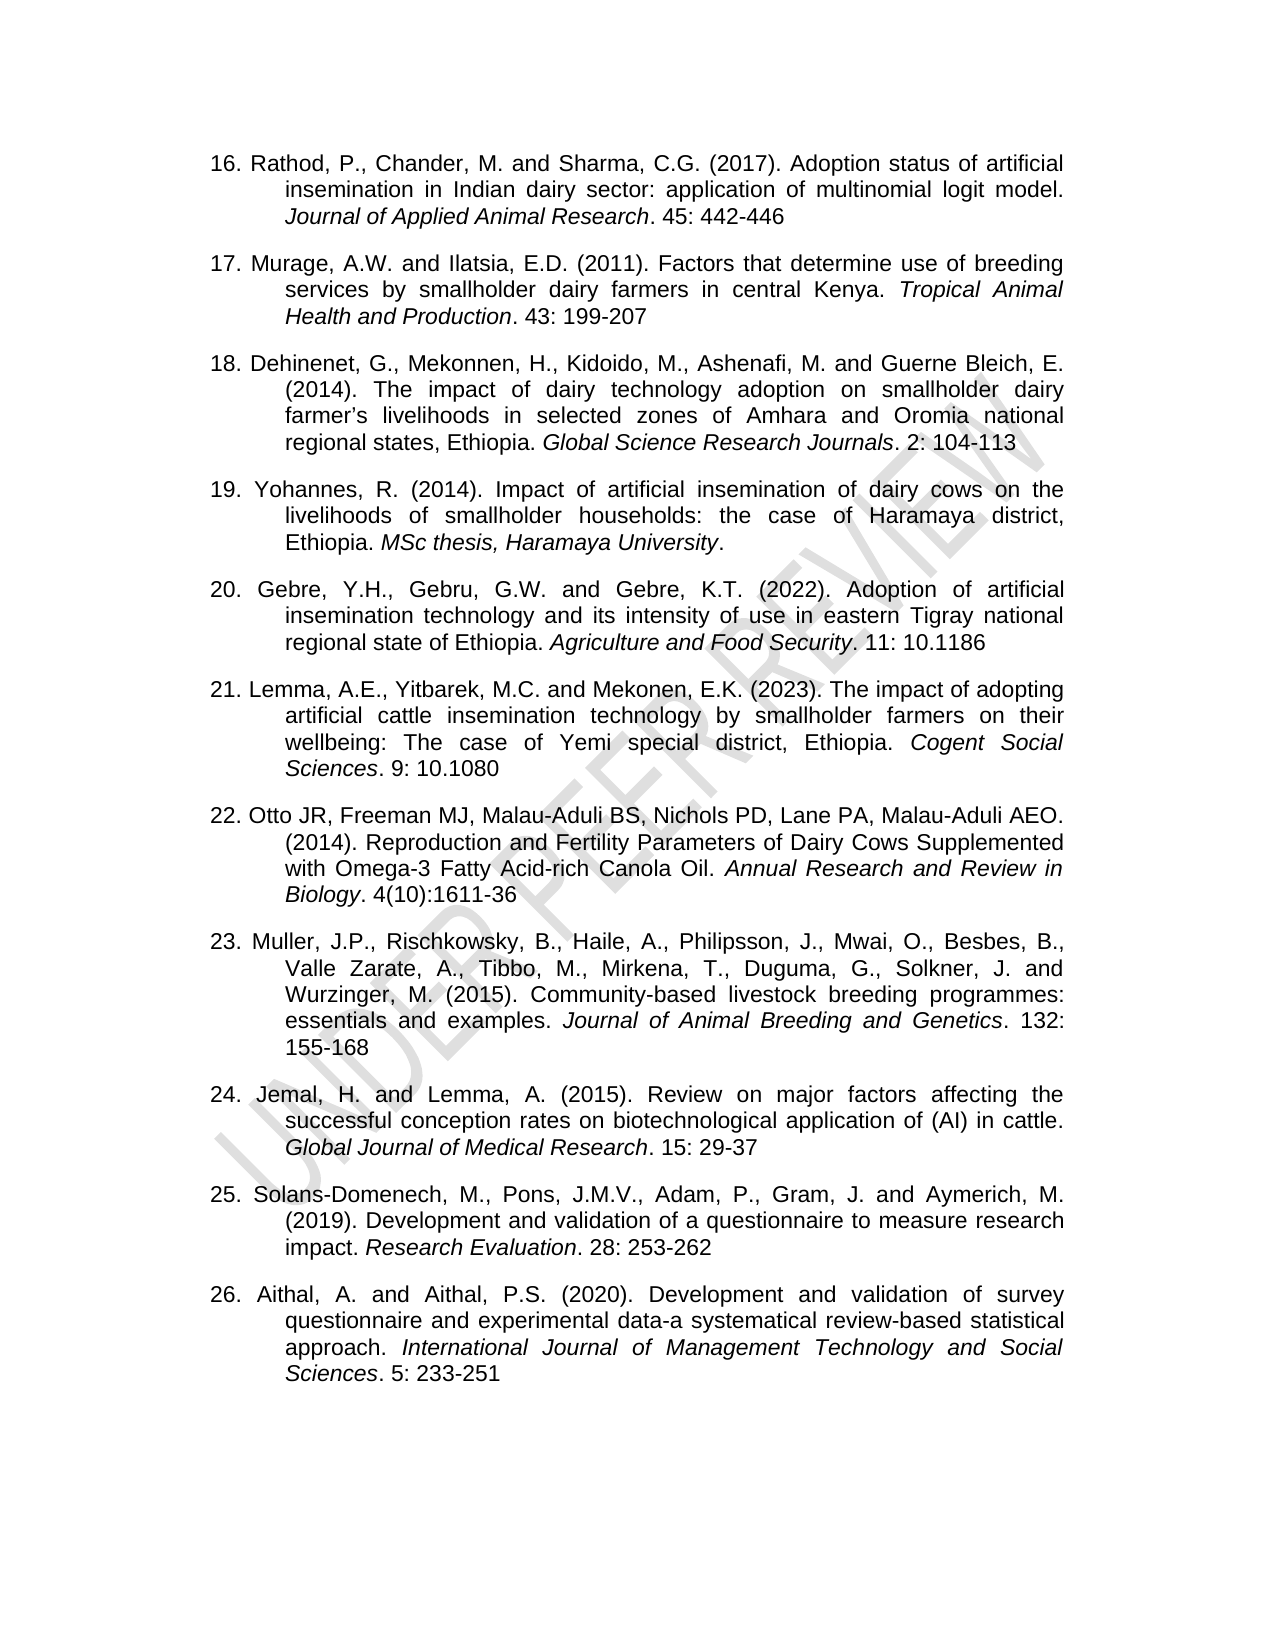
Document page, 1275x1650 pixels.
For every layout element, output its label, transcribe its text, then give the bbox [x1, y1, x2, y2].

text 24. Jemal, H. and Lemma, A. (2015). Review on major factors affecting the successful conception rates on biotechnological application of (AI) in cattle. Global Journal of Medical Research. 15: 29-37 [210, 1081, 1065, 1160]
text 21. Lemma, A.E., Yitbarek, M.C. and Mekonen, E.K. (2023). The impact of adopting artificial cattle insemination technology by smallholder farmers on their wellbeing: The case of Yemi special district, Ethiopia. Cogent Social Sciences. 9: 10.1080 [210, 676, 1065, 781]
text 20. Gebre, Y.H., Gebru, G.W. and Gebre, K.T. (2022). Adoption of artificial insemination technology and its intensity of use in eastern Tigray national regional state of Ethiopia. Agriculture and Food Security. 11: 10.1186 [210, 576, 1065, 655]
text 22. Otto JR, Freeman MJ, Malau-Aduli BS, Nichols PD, Lane PA, Malau-Aduli AEO. (2014). Reproduction and Fertility Parameters of Dairy Cows Supplemented with Omega-3 Fatty Acid-rich Canola Oil. Annual Research and Review in Biology. 4(10):1611-36 [210, 802, 1065, 907]
text 18. Dehinenet, G., Mekonnen, H., Kidoido, M., Ashenafi, M. and Guerne Bleich, E. (2014). The impact of dairy technology adoption on smallholder dairy farmer’s livelihoods in selected zones of Amhara and Oromia national regional states, Ethiopia. Global Science Research Journals. 2: 104-113 [210, 350, 1065, 455]
text 25. Solans-Domenech, M., Pons, J.M.V., Adam, P., Gram, J. and Aymerich, M. (2019). Development and validation of a questionnaire to measure research impact. Research Evaluation. 28: 253-262 [210, 1181, 1065, 1260]
text 19. Yohannes, R. (2014). Impact of artificial insemination of dairy cows on the livelihoods of smallholder households: the case of Haramaya district, Ethiopia. MSc thesis, Haramaya University. [210, 476, 1065, 555]
text 23. Muller, J.P., Rischkowsky, B., Haile, A., Philipsson, J., Mwai, O., Besbes, B., Valle Zarate, A., Tibbo, M., Mirkena, T., Duguma, G., Solkner, J. and Wurzinger, M. (2015). Community-based livestock breeding programmes: essentials and examples. Journal of Animal Breeding and Genetics. 132: 155-168 [210, 928, 1065, 1060]
text 26. Aithal, A. and Aithal, P.S. (2020). Development and validation of survey questionnaire and experimental data-a systematical review-based statistical approach. International Journal of Management Technology and Social Sciences. 5: 233-251 [210, 1281, 1065, 1386]
text 16. Rathod, P., Chander, M. and Sharma, C.G. (2017). Adoption status of artificial insemination in Indian dairy sector: application of multinomial logit model. Journal of Applied Animal Research. 45: 442-446 [210, 150, 1065, 229]
text 17. Murage, A.W. and Ilatsia, E.D. (2011). Factors that determine use of breeding services by smallholder dairy farmers in central Kenya. Tropical Animal Health and Production. 43: 199-207 [210, 250, 1065, 329]
